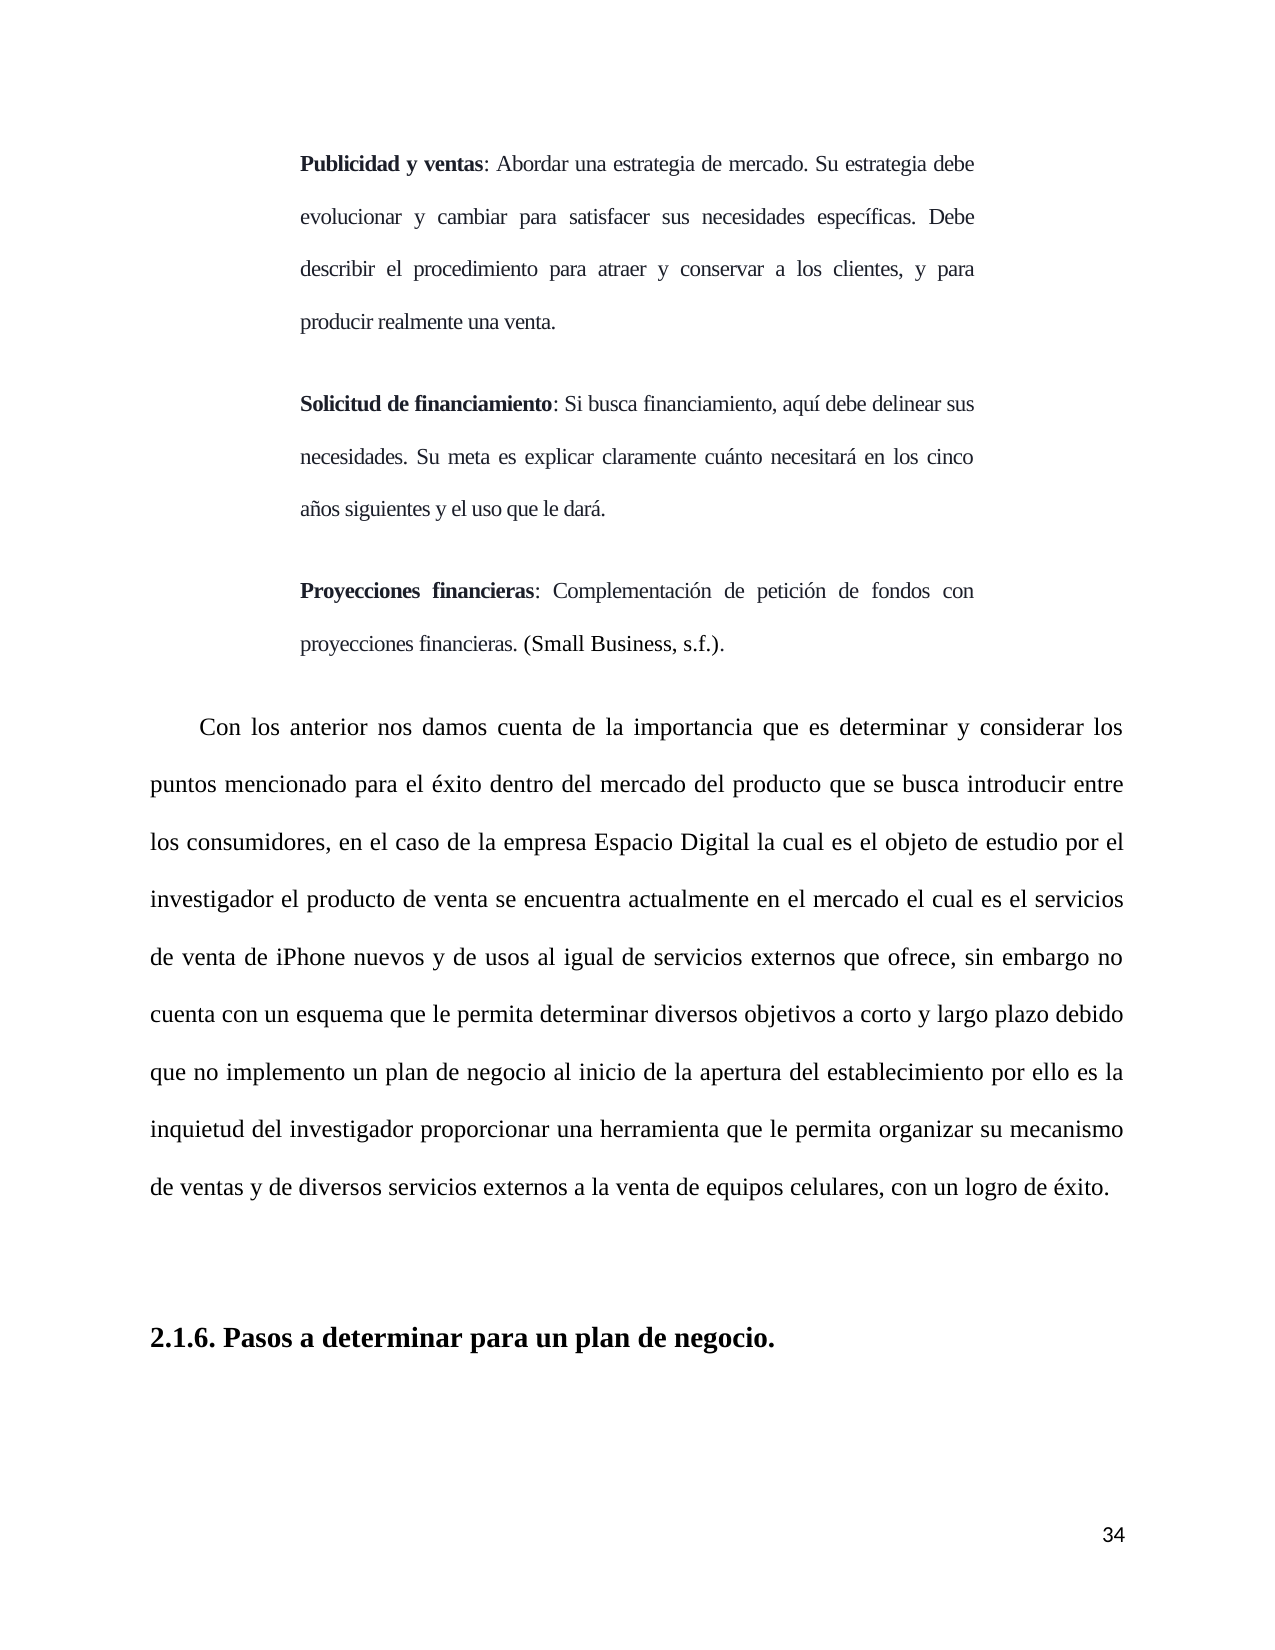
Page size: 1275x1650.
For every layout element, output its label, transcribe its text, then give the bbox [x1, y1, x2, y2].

text Proyecciones financieras: Complementación de petición de fondos con proyecciones financieras.. [300, 577, 975, 656]
text Publicidad y ventas: Abordar una estrategia de mercado. Su estrategia debe evolucionar y cambiar para satisfacer sus necesidades específicas. Debe describir el procedimiento para atraer y conservar a los clientes, y para producir realmente una venta. [300, 150, 975, 334]
subtitle 2.1.6. Pasos a determinar para un plan de negocio. [150, 1320, 1125, 1354]
text Con los anterior nos damos cuenta de la importancia que es determinar y considerar los puntos mencionado para el éxito dentro del mercado del producto que se busca introducir entre los consumidores, en el caso de la empresa Espacio Digital la cual es el objeto de estudio por el investigador el producto de venta se encuentra actualmente en el mercado el cual es el servicios de venta de iPhone nuevos y de usos al igual de servicios externos que ofrece, sin embargo no cuenta con un esquema que le permita determinar diversos objetivos a corto y largo plazo debido que no implemento un plan de negocio al inicio de la apertura del establecimiento por ello es la inquietud del investigador proporcionar una herramienta que le permita organizar su mecanismo de ventas y de diversos servicios externos a la venta de equipos celulares, con un logro de éxito. [150, 712, 1125, 1201]
text Solicitud de financiamiento: Si busca financiamiento, aquí debe delinear sus necesidades. Su meta es explicar claramente cuánto necesitará en los cinco años siguientes y el uso que le dará. [300, 390, 975, 522]
